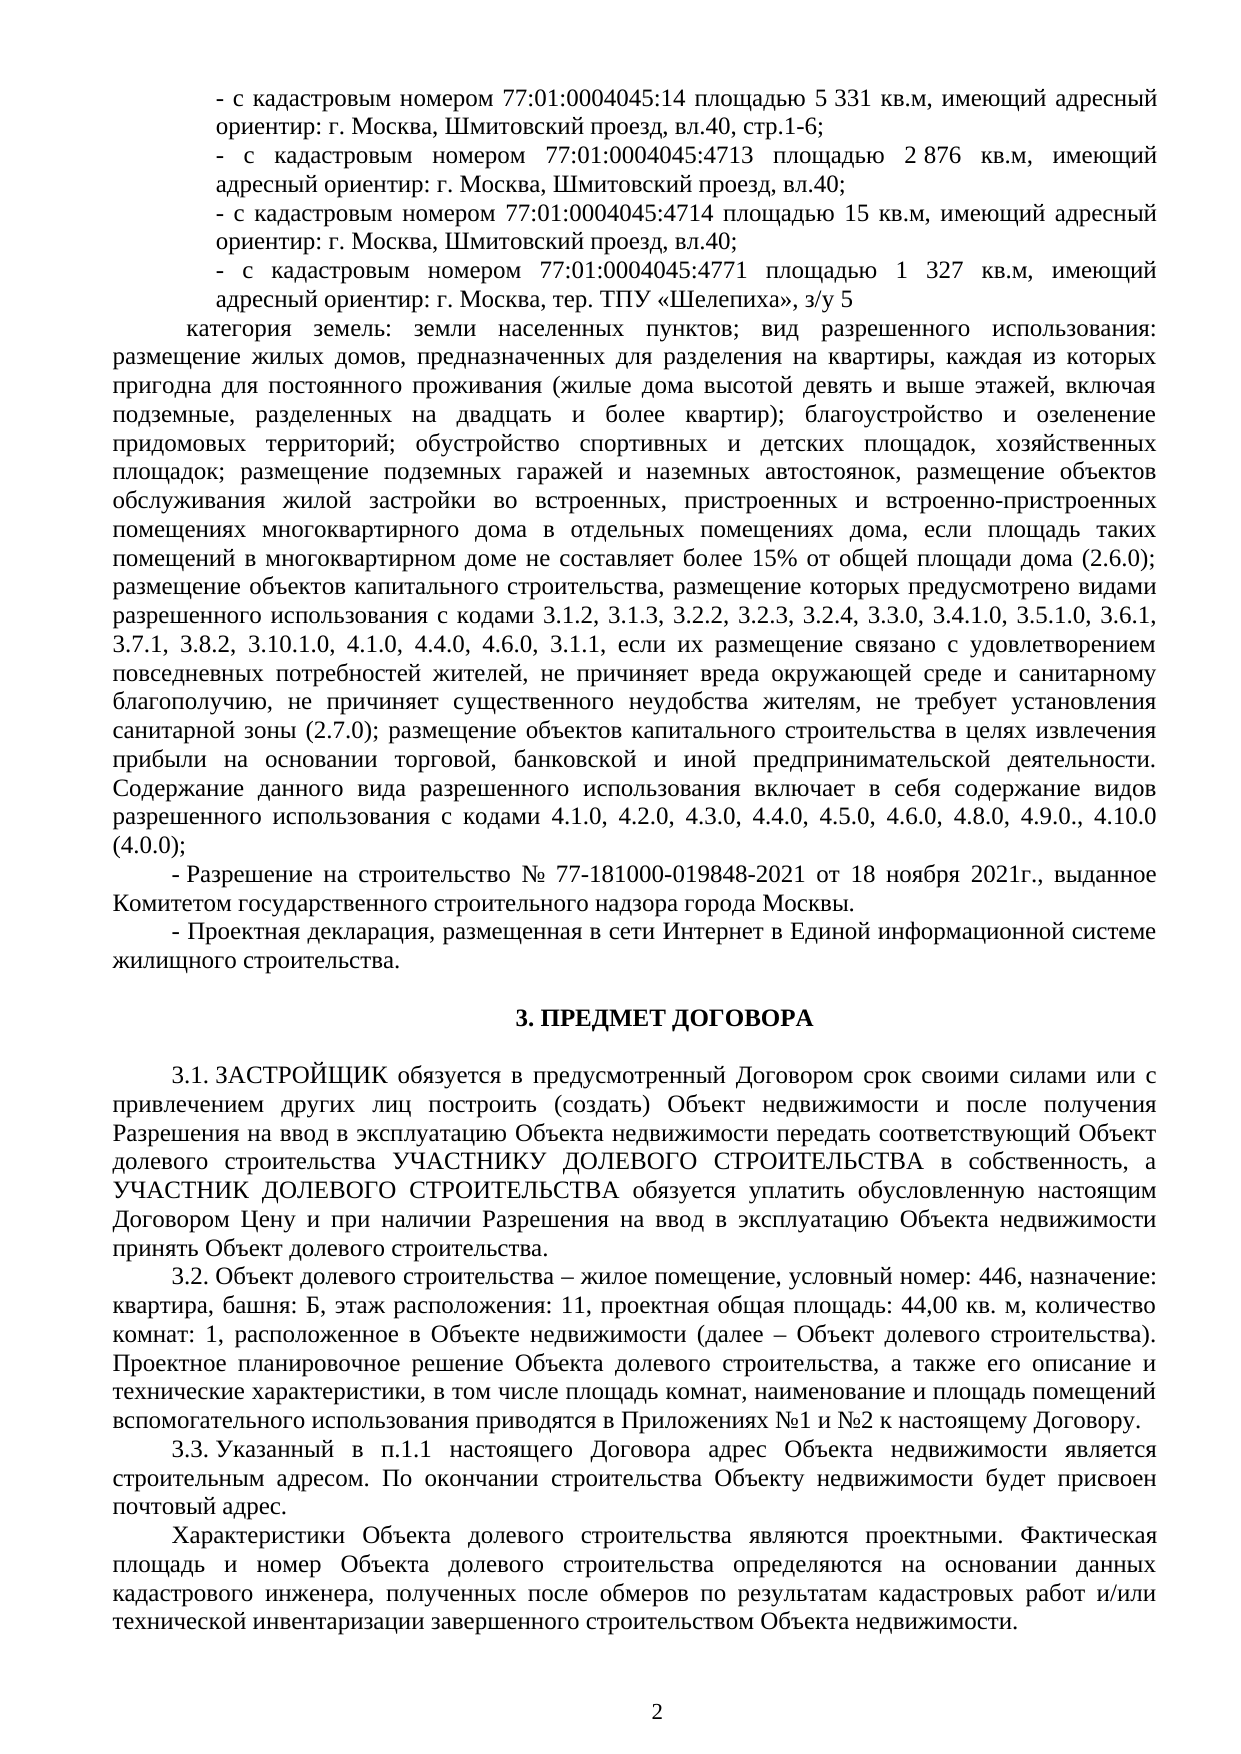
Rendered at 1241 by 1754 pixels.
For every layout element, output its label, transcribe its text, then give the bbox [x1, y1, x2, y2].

list - с кадастровым номером 77:01:0004045:4714 площадью 15 кв.м, имеющий адресный ориентир: г. Москва, Шмитовский проезд, вл.40; [216, 198, 1157, 255]
text - Разрешение на строительство № 77-181000-019848-2021 от 18 ноября 2021г., выданное Комитетом государственного строительного надзора города Москвы. [112, 859, 1157, 916]
list ЗАСТРОЙЩИК обязуется в предусмотренный Договором срок своими силами или с привлечением других лиц построить (создать) Объект недвижимости и после получения Разрешения на ввод в эксплуатацию Объекта недвижимости передать соответствующий Объект долевого строительства УЧАСТНИКУ ДОЛЕВОГО СТРОИТЕЛЬСТВА в собственность, а УЧАСТНИК ДОЛЕВОГО СТРОИТЕЛЬСТВА обязуется уплатить обусловленную настоящим Договором Цену и при наличии Разрешения на ввод в эксплуатацию Объекта недвижимости принять Объект долевого строительства. [112, 1060, 1157, 1261]
text Характеристики Объекта долевого строительства являются проектными. Фактическая площадь и номер Объекта долевого строительства определяются на основании данных кадастрового инженера, полученных после обмеров по результатам кадастровых работ и/или технической инвентаризации завершенного строительством Объекта недвижимости. [112, 1520, 1157, 1635]
list Указанный в п.1.1 настоящего Договора адрес Объекта недвижимости является строительным адресом. По окончании строительства Объекту недвижимости будет присвоен почтовый адрес. [112, 1434, 1157, 1520]
text - Проектная декларация, размещенная в сети Интернет в Единой информационной системе жилищного строительства. [112, 916, 1157, 974]
list - с кадастровым номером 77:01:0004045:4771 площадью 1 327 кв.м, имеющий адресный ориентир: г. Москва, тер. ТПУ «Шелепиха», з/у 5 [216, 255, 1157, 313]
text категория земель: земли населенных пунктов; вид разрешенного использования: размещение жилых домов, предназначенных для разделения на квартиры, каждая из которых пригодна для постоянного проживания (жилые дома высотой девять и выше этажей, включая подземные, разделенных на двадцать и более квартир); благоустройство и озеленение придомовых территорий; обустройство спортивных и детских площадок, хозяйственных площадок; размещение подземных гаражей и наземных автостоянок, размещение объектов обслуживания жилой застройки во встроенных, пристроенных и встроенно-пристроенных помещениях многоквартирного дома в отдельных помещениях дома, если площадь таких помещений в многоквартирном доме не составляет более 15% от общей площади дома (2.6.0); размещение объектов капитального строительства, размещение которых предусмотрено видами разрешенного использования с кодами 3.1.2, 3.1.3, 3.2.2, 3.2.3, 3.2.4, 3.3.0, 3.4.1.0, 3.5.1.0, 3.6.1, 3.7.1, 3.8.2, 3.10.1.0, 4.1.0, 4.4.0, 4.6.0, 3.1.1, если их размещение связано с удовлетворением повседневных потребностей жителей, не причиняет вреда окружающей среде и санитарному благополучию, не причиняет существенного неудобства жителям, не требует установления санитарной зоны (2.7.0); размещение объектов капитального строительства в целях извлечения прибыли на основании торговой, банковской и иной предпринимательской деятельности. Содержание данного вида разрешенного использования включает в себя содержание видов разрешенного использования с кодами 4.1.0, 4.2.0, 4.3.0, 4.4.0, 4.5.0, 4.6.0, 4.8.0, 4.9.0., 4.10.0 (4.0.0); [112, 313, 1157, 859]
list ПРЕДМЕТ ДОГОВОРА [112, 1003, 1157, 1031]
list - с кадастровым номером 77:01:0004045:4713 площадью 2 876 кв.м, имеющий адресный ориентир: г. Москва, Шмитовский проезд, вл.40; [216, 140, 1157, 198]
list - с кадастровым номером 77:01:0004045:14 площадью 5 331 кв.м, имеющий адресный ориентир: г. Москва, Шмитовский проезд, вл.40, стр.1-6; [216, 83, 1157, 140]
list Объект долевого строительства – жилое помещение, условный номер: 446, назначение: квартира, башня: Б, этаж расположения: 11, проектная общая площадь: 44,00 кв. м, количество комнат: 1, расположенное в Объекте недвижимости (далее – Объект долевого строительства). Проектное планировочное решение Объекта долевого строительства, а также его описание и технические характеристики, в том числе площадь комнат, наименование и площадь помещений вспомогательного использования приводятся в Приложениях №1 и №2 к настоящему Договору. [112, 1261, 1157, 1434]
